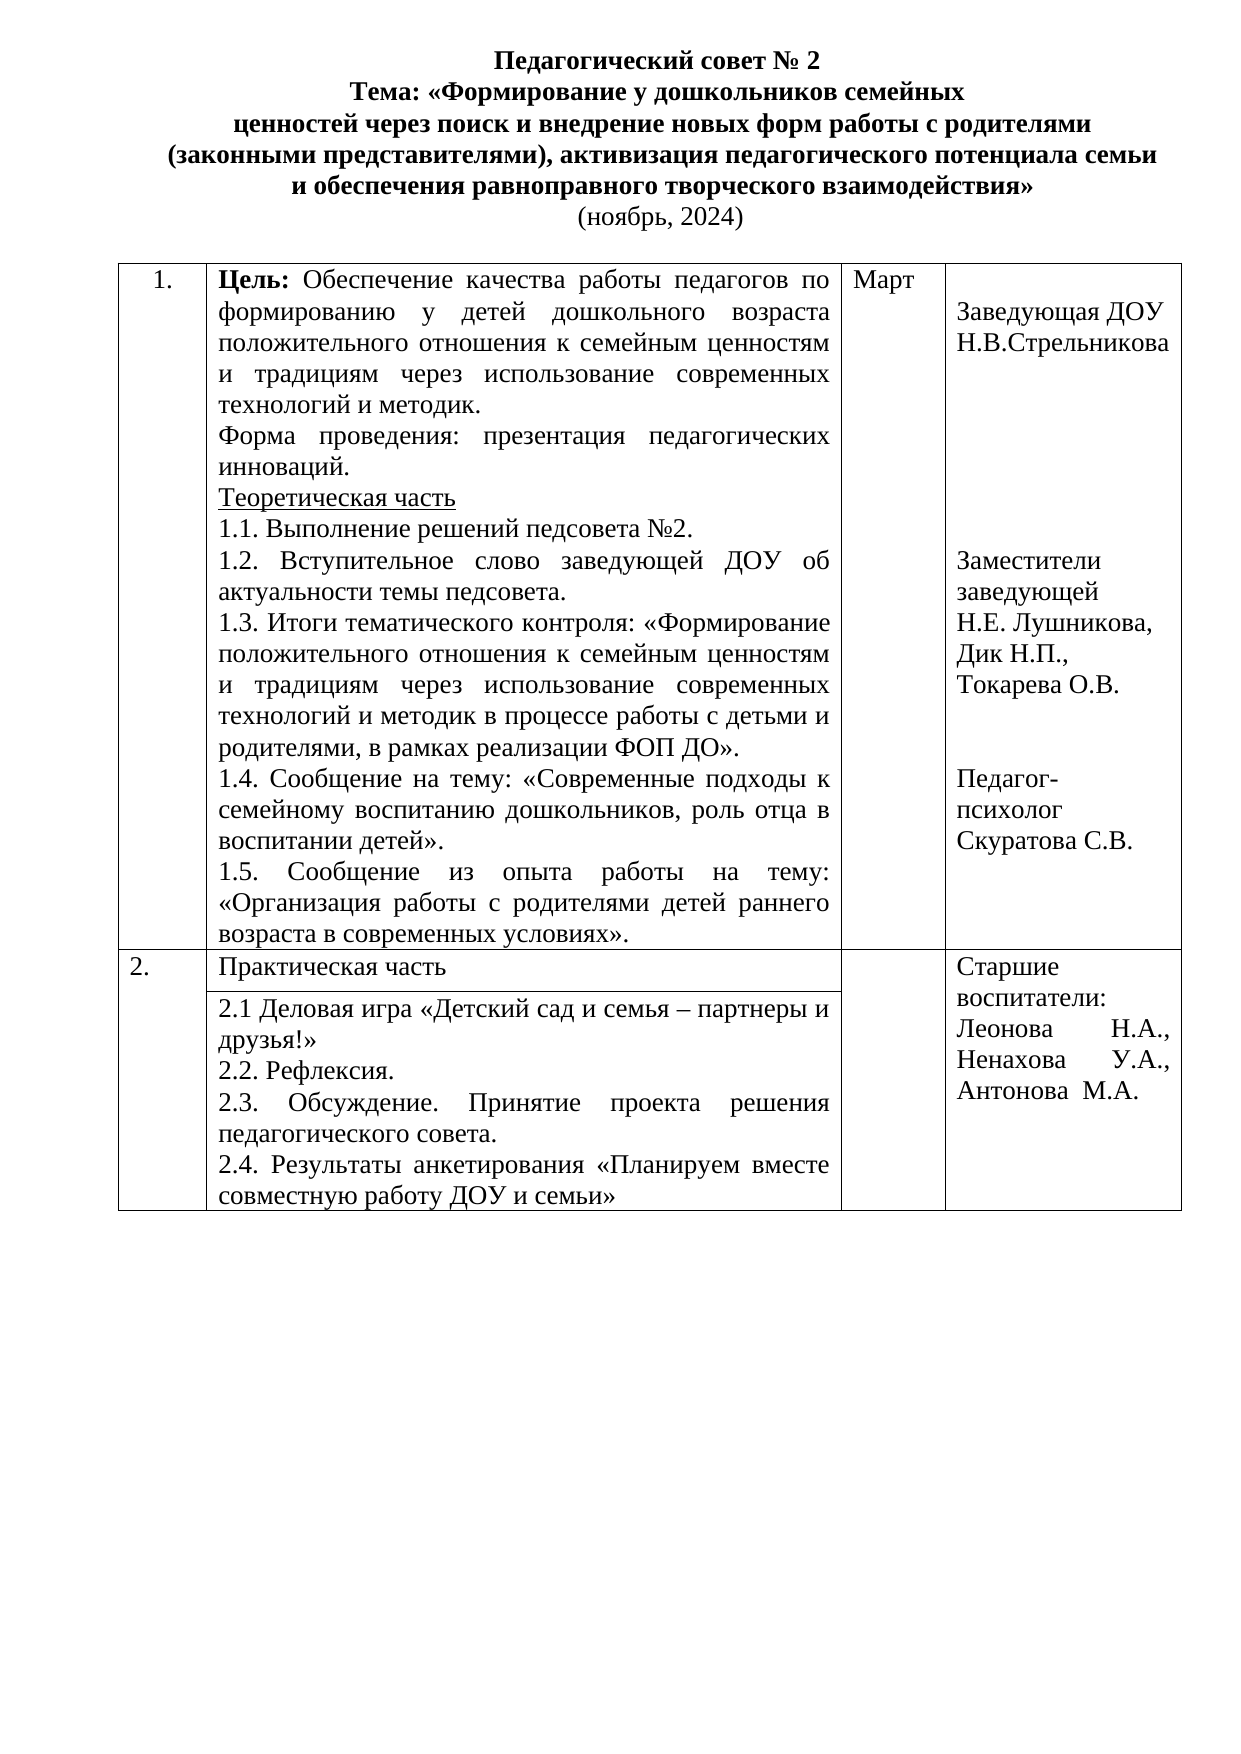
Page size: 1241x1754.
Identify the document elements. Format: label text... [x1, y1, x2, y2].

table_cell Практическая часть [207, 950, 841, 991]
text Тема: «Формирование у дошкольников семейных [148, 76, 1167, 107]
table_cell 2.1 Деловая игра «Детский сад и семья – партнеры и друзья!» 2.2. Рефлексия. 2.3. Обсуждение. Принятие проекта решения педагогического совета. 2.4. Результаты анкетирования «Планируем вместе совместную работу ДОУ и семьи» [207, 992, 841, 1210]
table_header Заведующая ДОУ Н.В.Стрельникова Заместители заведующей Н.Е. Лушникова, Дик Н.П., Токарева О.В. Педагог- психолог Скуратова С.В. [946, 264, 1181, 949]
table_header Цель: Обеспечение качества работы педагогов по формированию у детей дошкольного возраста положительного отношения к семейным ценностям и традициям через использование современных технологий и методик. Форма проведения: презентация педагогических инноваций. Теоретическая часть 1.1. Выполнение решений педсовета №2. 1.2. Вступительное слово заведующей ДОУ об актуальности темы педсовета. 1.3. Итоги тематического контроля: «Формирование положительного отношения к семейным ценностям и традициям через использование современных технологий и методик в процессе работы с детьми и родителями, в рамках реализации ФОП ДО». 1.4. Сообщение на тему: «Современные подходы к семейному воспитанию дошкольников, роль отца в воспитании детей». 1.5. Сообщение из опыта работы на тему: «Организация работы с родителями детей раннего возраста в современных условиях». [207, 264, 841, 949]
table_cell [842, 950, 945, 1210]
table_header Март [842, 264, 945, 949]
table_cell Старшие воспитатели: Леонова Н.А., Ненахова У.А., Антонова М.А. [946, 950, 1181, 1210]
text Педагогический совет № 2 [148, 44, 1167, 76]
text ценностей через поиск и внедрение новых форм работы с родителями (законными представителями), активизация педагогического потенциала семьи и обеспечения равноправного творческого взаимодействия» [159, 107, 1167, 200]
table_cell 2. [119, 950, 206, 1210]
table_header 1. [119, 264, 206, 949]
text (ноябрь, 2024) [148, 200, 1167, 231]
